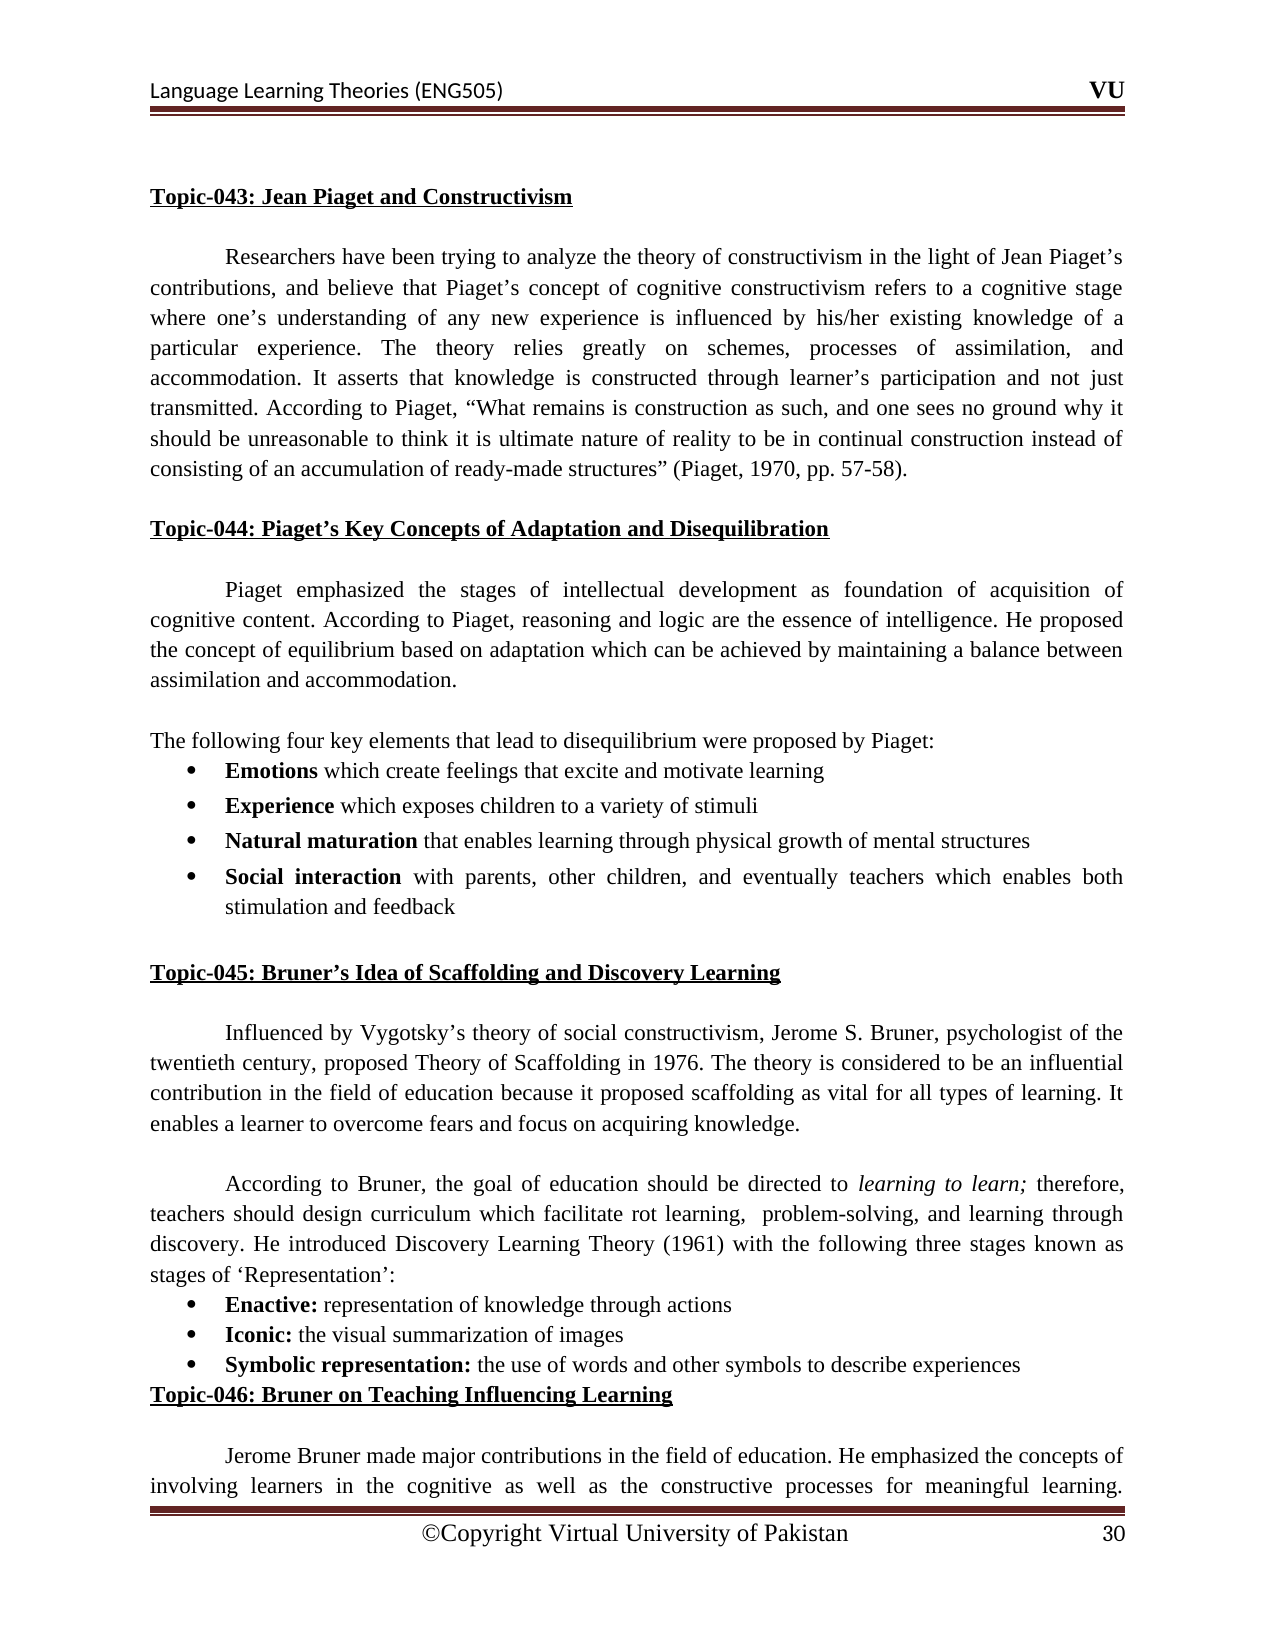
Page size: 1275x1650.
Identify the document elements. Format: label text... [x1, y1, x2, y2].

text The following four key elements that lead to disequilibrium were proposed by Piaget: [150, 727, 1125, 753]
list Iconic: the visual summarization of images [187, 1321, 1125, 1347]
list Experience which exposes children to a variety of stimuli [187, 792, 1125, 819]
text Topic-046: Bruner on Teaching Influencing Learning [150, 1382, 1125, 1408]
list Enactive: representation of knowledge through actions [187, 1291, 1125, 1317]
list Social interaction with parents, other children, and eventually teachers which enables both stimulation and feedback [187, 863, 1125, 919]
text Piaget emphasized the stages of intellectual development as foundation of acquisition of cognitive content. According to Piaget, reasoning and logic are the essence of intelligence. He proposed the concept of equilibrium based on adaptation which can be achieved by maintaining a balance between assimilation and accommodation. [150, 576, 1125, 693]
list Emotions which create feelings that excite and motivate learning [187, 757, 1125, 783]
text Topic-043: Jean Piaget and Constructivism [150, 183, 1125, 209]
text Topic-044: Piaget’s Key Concepts of Adaptation and Disequilibration [150, 515, 1125, 542]
text Researchers have been trying to analyze the theory of constructivism in the light of Jean Piaget’s contributions, and believe that Piaget’s concept of cognitive constructivism refers to a cognitive stage where one’s understanding of any new experience is influenced by his/her existing knowledge of a particular experience. The theory relies greatly on schemes, processes of assimilation, and accommodation. It asserts that knowledge is constructed through learner’s participation and not just transmitted. According to Piaget, “What remains is construction as such, and one sees no ground why it should be unreasonable to think it is ultimate nature of reality to be in continual construction instead of consisting of an accumulation of ready-made structures” (Piaget, 1970, pp. 57-58). [150, 243, 1125, 481]
list Natural maturation that enables learning through physical growth of mental structures [187, 828, 1125, 854]
list Symbolic representation: the use of words and other symbols to describe experiences [187, 1351, 1125, 1378]
text According to Bruner, the goal of education should be directed to learning to learn; therefore, teachers should design curriculum which facilitate rot learning, problem-solving, and learning through discovery. He introduced Discovery Learning Theory (1961) with the following three stages known as stages of ‘Representation’: [150, 1170, 1125, 1287]
text Topic-045: Bruner’s Idea of Scaffolding and Discovery Learning [150, 959, 1125, 985]
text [150, 1442, 1125, 1498]
text Influenced by Vygotsky’s theory of social constructivism, Jerome S. Bruner, psychologist of the twentieth century, proposed Theory of Scaffolding in 1976. The theory is considered to be an influential contribution in the field of education because it proposed scaffolding as vital for all types of learning. It enables a learner to overcome fears and focus on acquiring knowledge. [150, 1019, 1125, 1136]
